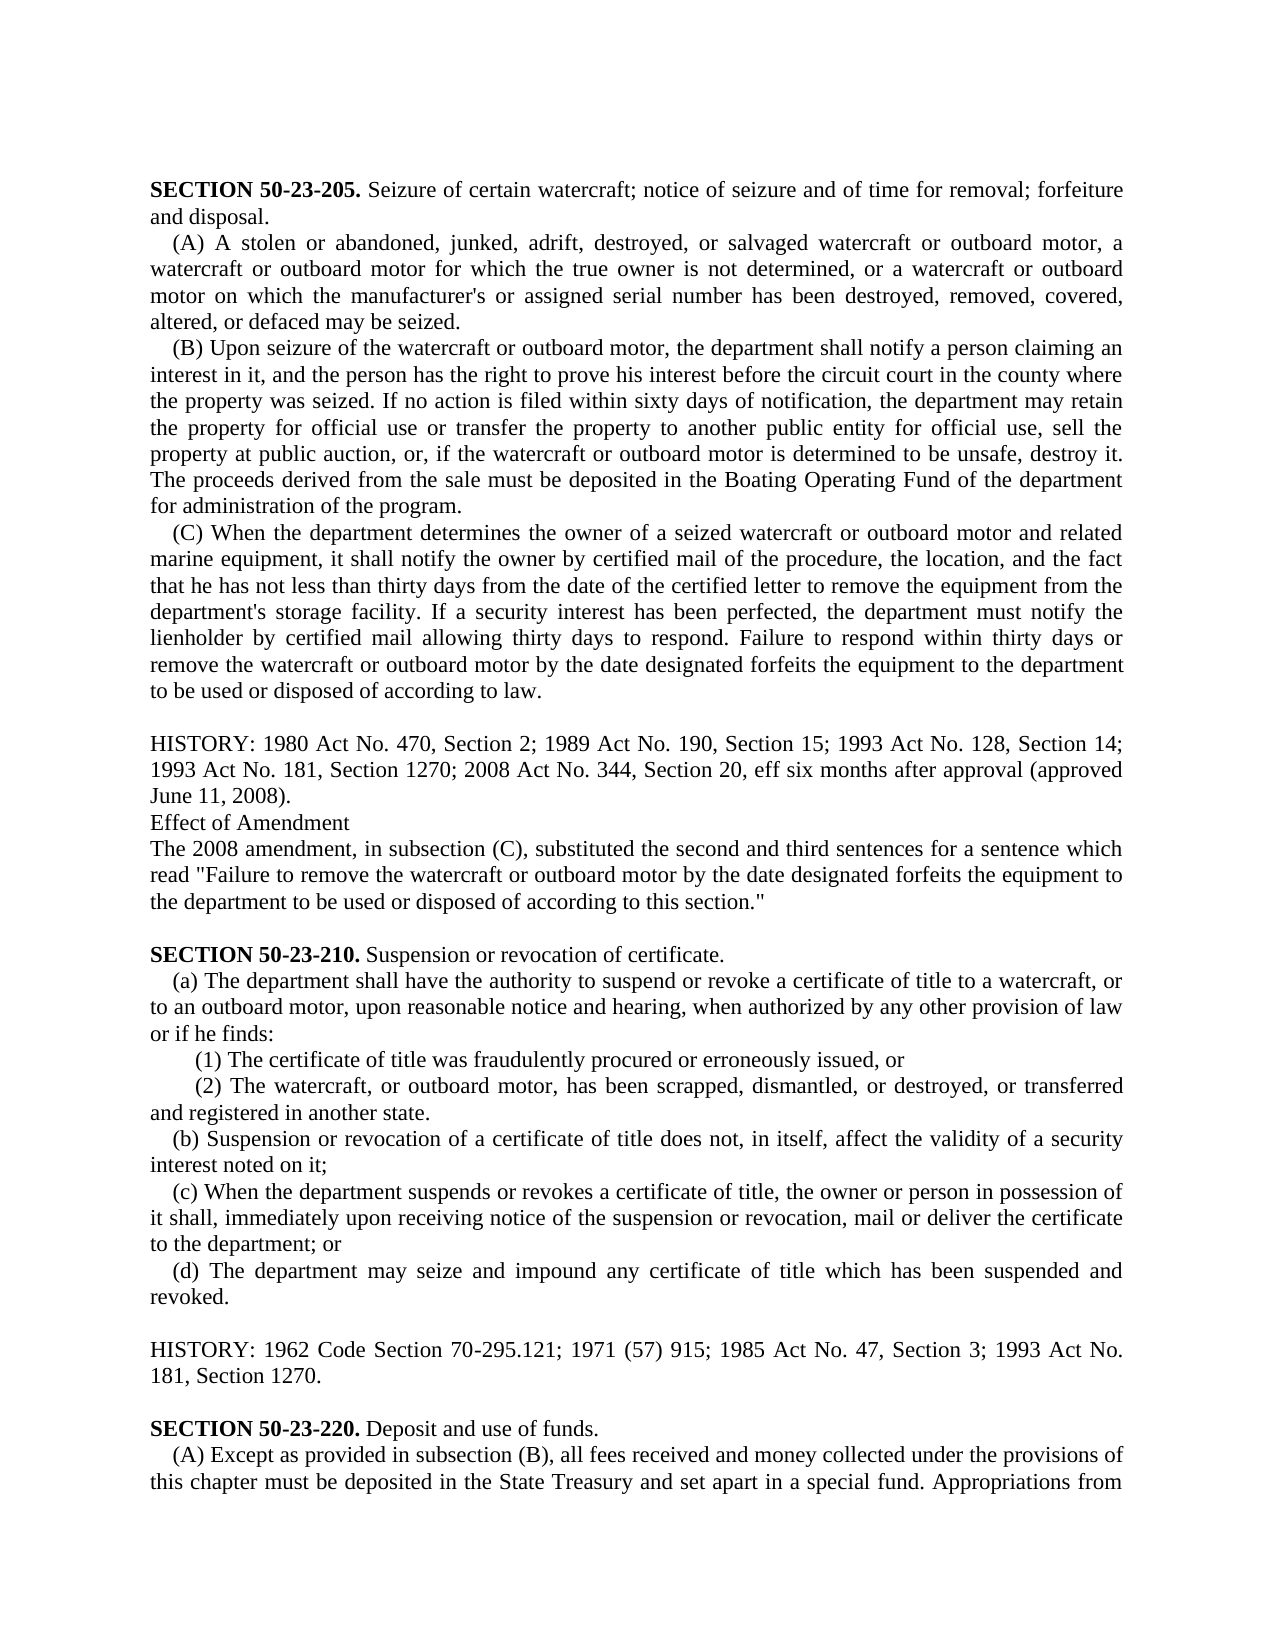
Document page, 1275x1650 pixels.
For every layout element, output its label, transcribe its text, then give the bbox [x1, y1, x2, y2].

text (c) When the department suspends or revokes a certificate of title, the owner or person in possession of it shall, immediately upon receiving notice of the suspension or revocation, mail or deliver the certificate to the department; or [150, 1178, 1125, 1257]
text Effect of Amendment [150, 809, 1125, 835]
text (A) A stolen or abandoned, junked, adrift, destroyed, or salvaged watercraft or outboard motor, a watercraft or outboard motor for which the true owner is not determined, or a watercraft or outboard motor on which the manufacturer's or assigned serial number has been destroyed, removed, covered, altered, or defaced may be seized. [150, 229, 1125, 334]
text (C) When the department determines the owner of a seized watercraft or outboard motor and related marine equipment, it shall notify the owner by certified mail of the procedure, the location, and the fact that he has not less than thirty days from the date of the certified letter to remove the equipment from the department's storage facility. If a security interest has been perfected, the department must notify the lienholder by certified mail allowing thirty days to respond. Failure to respond within thirty days or remove the watercraft or outboard motor by the date designated forfeits the equipment to the department to be used or disposed of according to law. [150, 519, 1125, 703]
text HISTORY: 1962 Code Section 70-295.121; 1971 (57) 915; 1985 Act No. 47, Section 3; 1993 Act No. 181, Section 1270. [150, 1336, 1125, 1389]
text (2) The watercraft, or outboard motor, has been scrapped, dismantled, or destroyed, or transferred and registered in another state. [150, 1072, 1125, 1125]
text (b) Suspension or revocation of a certificate of title does not, in itself, affect the validity of a security interest noted on it; [150, 1125, 1125, 1178]
text SECTION 50-23-205. Seizure of certain watercraft; notice of seizure and of time for removal; forfeiture and disposal. [150, 176, 1125, 229]
text (B) Upon seizure of the watercraft or outboard motor, the department shall notify a person claiming an interest in it, and the person has the right to prove his interest before the circuit court in the county where the property was seized. If no action is filed within sixty days of notification, the department may retain the property for official use or transfer the property to another public entity for official use, sell the property at public auction, or, if the watercraft or outboard motor is determined to be unsafe, destroy it. The proceeds derived from the sale must be deposited in the Boating Operating Fund of the department for administration of the program. [150, 334, 1125, 519]
text The 2008 amendment, in subsection (C), substituted the second and third sentences for a sentence which read "Failure to remove the watercraft or outboard motor by the date designated forfeits the equipment to the department to be used or disposed of according to this section." [150, 835, 1125, 914]
text SECTION 50-23-210. Suspension or revocation of certificate. [150, 941, 1125, 967]
text (d) The department may seize and impound any certificate of title which has been suspended and revoked. [150, 1257, 1125, 1309]
text HISTORY: 1980 Act No. 470, Section 2; 1989 Act No. 190, Section 15; 1993 Act No. 128, Section 14; 1993 Act No. 181, Section 1270; 2008 Act No. 344, Section 20, eff six months after approval (approved June 11, 2008). [150, 730, 1125, 809]
text SECTION 50-23-220. Deposit and use of funds. [150, 1415, 1125, 1441]
text (a) The department shall have the authority to suspend or revoke a certificate of title to a watercraft, or to an outboard motor, upon reasonable notice and hearing, when authorized by any other provision of law or if he finds: [150, 967, 1125, 1046]
text (1) The certificate of title was fraudulently procured or erroneously issued, or [150, 1046, 1125, 1072]
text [150, 1441, 1125, 1494]
